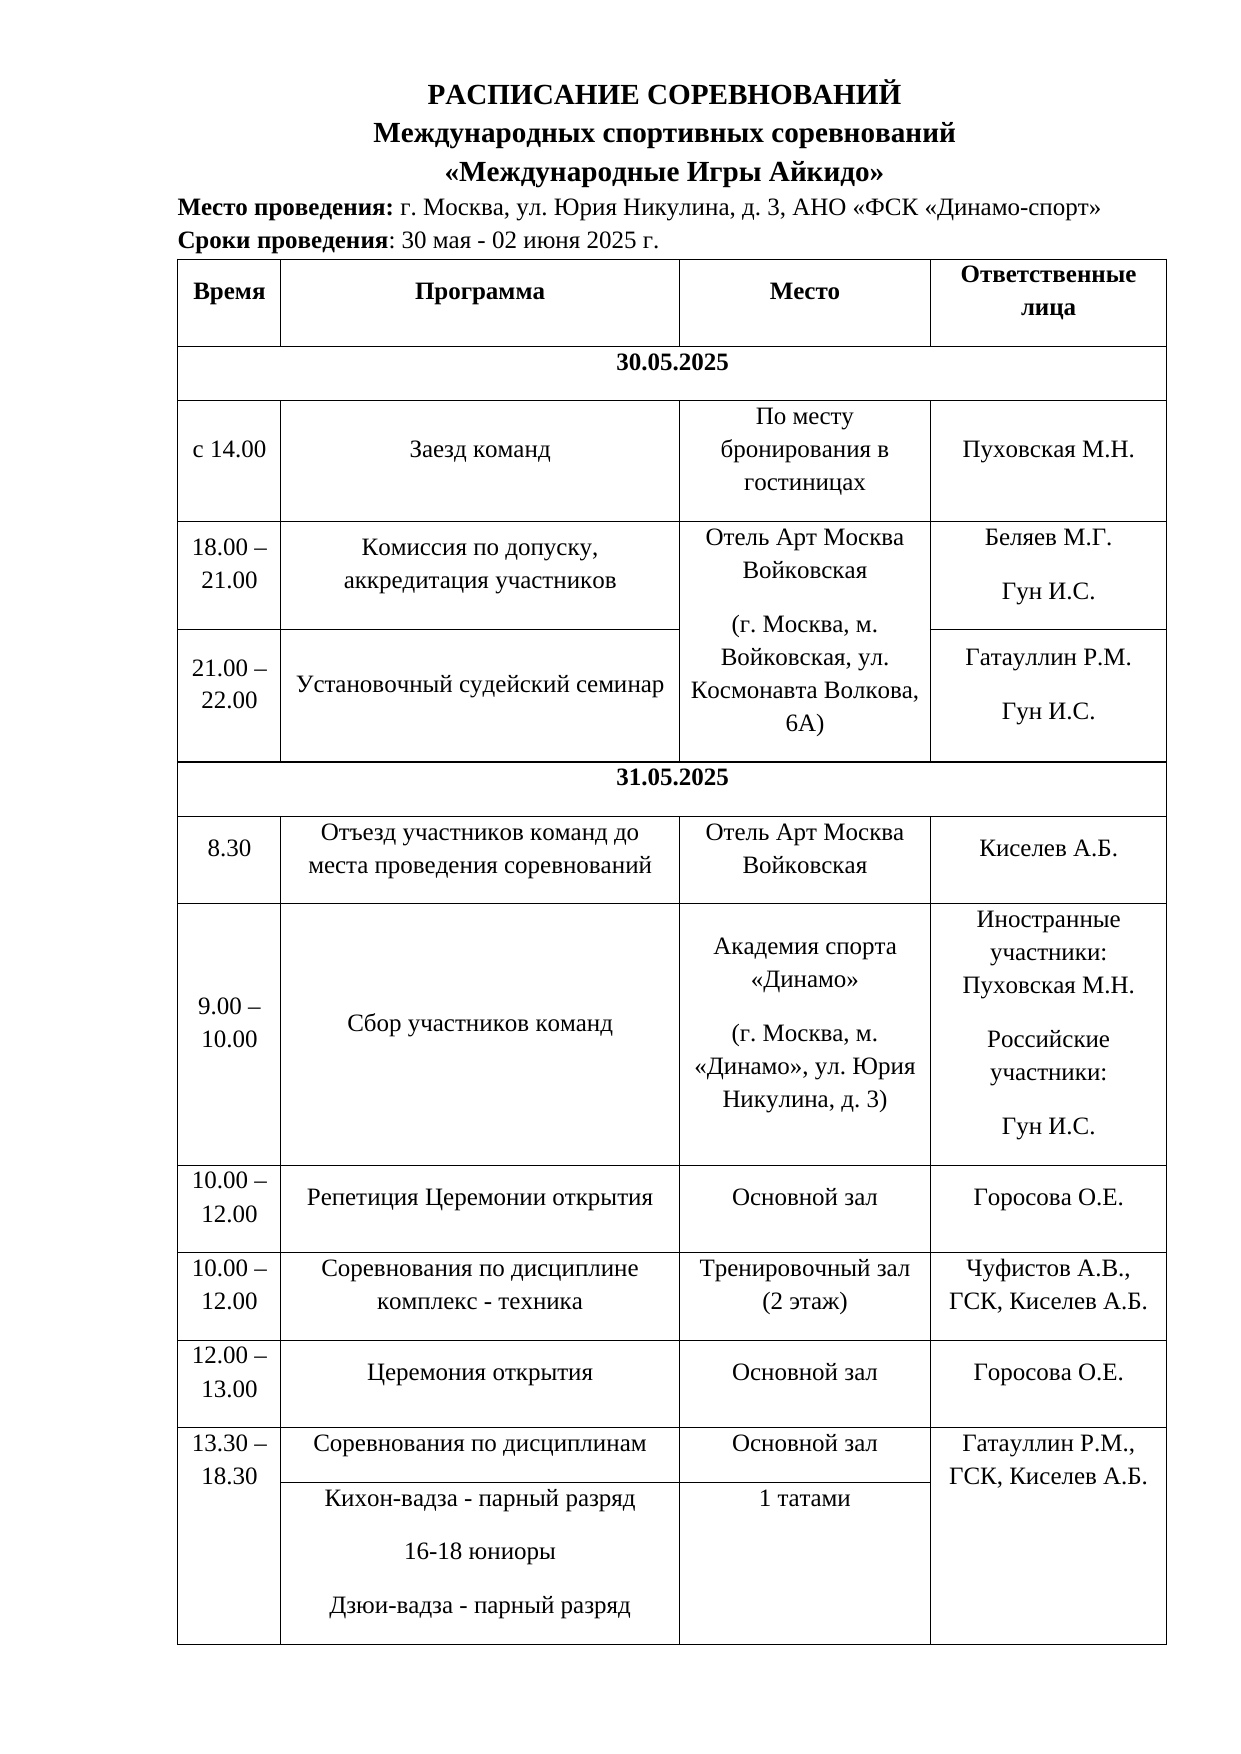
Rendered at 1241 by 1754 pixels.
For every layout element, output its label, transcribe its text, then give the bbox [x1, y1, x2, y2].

table_cell Отель Арт Москва Войковская (г. Москва, м. Войковская, ул. Космонавта Волкова, 6А) [680, 522, 930, 761]
table_cell Соревнования по дисциплине комплекс - техника [281, 1253, 679, 1339]
table_cell Пуховская М.Н. [931, 401, 1166, 521]
table_cell Отъезд участников команд до места проведения соревнований [281, 817, 679, 903]
table_cell По месту бронирования в гостиницах [680, 401, 930, 521]
table_cell 12.00 – 13.00 [178, 1341, 280, 1427]
table_cell 31.05.2025 [178, 763, 1166, 816]
table_cell 10.00 – 12.00 [178, 1253, 280, 1339]
table_cell с 14.00 [178, 401, 280, 521]
text Место проведения: г. Москва, ул. Юрия Никулина, д. 3, АНО «ФСК «Динамо-спорт» [177, 192, 1152, 221]
table_cell Тренировочный зал (2 этаж) [680, 1253, 930, 1339]
text «Международные Игры Айкидо» [177, 154, 1152, 187]
table_cell 21.00 – 22.00 [178, 630, 280, 761]
table_cell Беляев М.Г. Гун И.С. [931, 522, 1166, 629]
table_header Место [680, 260, 930, 346]
table_cell Отель Арт Москва Войковская [680, 817, 930, 903]
table_header Время [178, 260, 280, 346]
table_cell 9.00 – 10.00 [178, 904, 280, 1164]
table_cell Чуфистов А.В., ГСК, Киселев А.Б. [931, 1253, 1166, 1339]
table_cell Церемония открытия [281, 1341, 679, 1427]
table_cell Гатауллин Р.М. Гун И.С. [931, 630, 1166, 761]
table_cell Установочный судейский семинар [281, 630, 679, 761]
table_cell Репетиция Церемонии открытия [281, 1166, 679, 1252]
table_cell 18.00 – 21.00 [178, 522, 280, 629]
table_cell 13.30 – 18.30 [178, 1428, 280, 1644]
table_cell Соревнования по дисциплинам [281, 1428, 679, 1482]
text Сроки проведения: 30 мая - 02 июня 2025 г. [177, 225, 1152, 254]
table_cell Киселев А.Б. [931, 817, 1166, 903]
table_cell Академия спорта «Динамо» (г. Москва, м. «Динамо», ул. Юрия Никулина, д. 3) [680, 904, 930, 1164]
table_cell Комиссия по допуску, аккредитация участников [281, 522, 679, 629]
table_cell Горосова О.Е. [931, 1341, 1166, 1427]
text РАСПИСАНИЕ СОРЕВНОВАНИЙ [177, 77, 1152, 110]
table_header Программа [281, 260, 679, 346]
table_cell 8.30 [178, 817, 280, 903]
table_cell 10.00 – 12.00 [178, 1166, 280, 1252]
table_header Ответственные лица [931, 260, 1166, 346]
table_cell Горосова О.Е. [931, 1166, 1166, 1252]
table_cell Основной зал [680, 1166, 930, 1252]
table_cell Заезд команд [281, 401, 679, 521]
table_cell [281, 1483, 679, 1644]
table_cell 1 татами [680, 1483, 930, 1644]
table_cell 30.05.2025 [178, 347, 1166, 400]
table_cell Сбор участников команд [281, 904, 679, 1164]
table_cell Гатауллин Р.М., ГСК, Киселев А.Б. [931, 1428, 1166, 1644]
table_cell Основной зал [680, 1341, 930, 1427]
table_cell Основной зал [680, 1428, 930, 1482]
table_cell Иностранные участники: Пуховская М.Н. Российские участники: Гун И.С. [931, 904, 1166, 1164]
text Международных спортивных соревнований [177, 115, 1152, 149]
